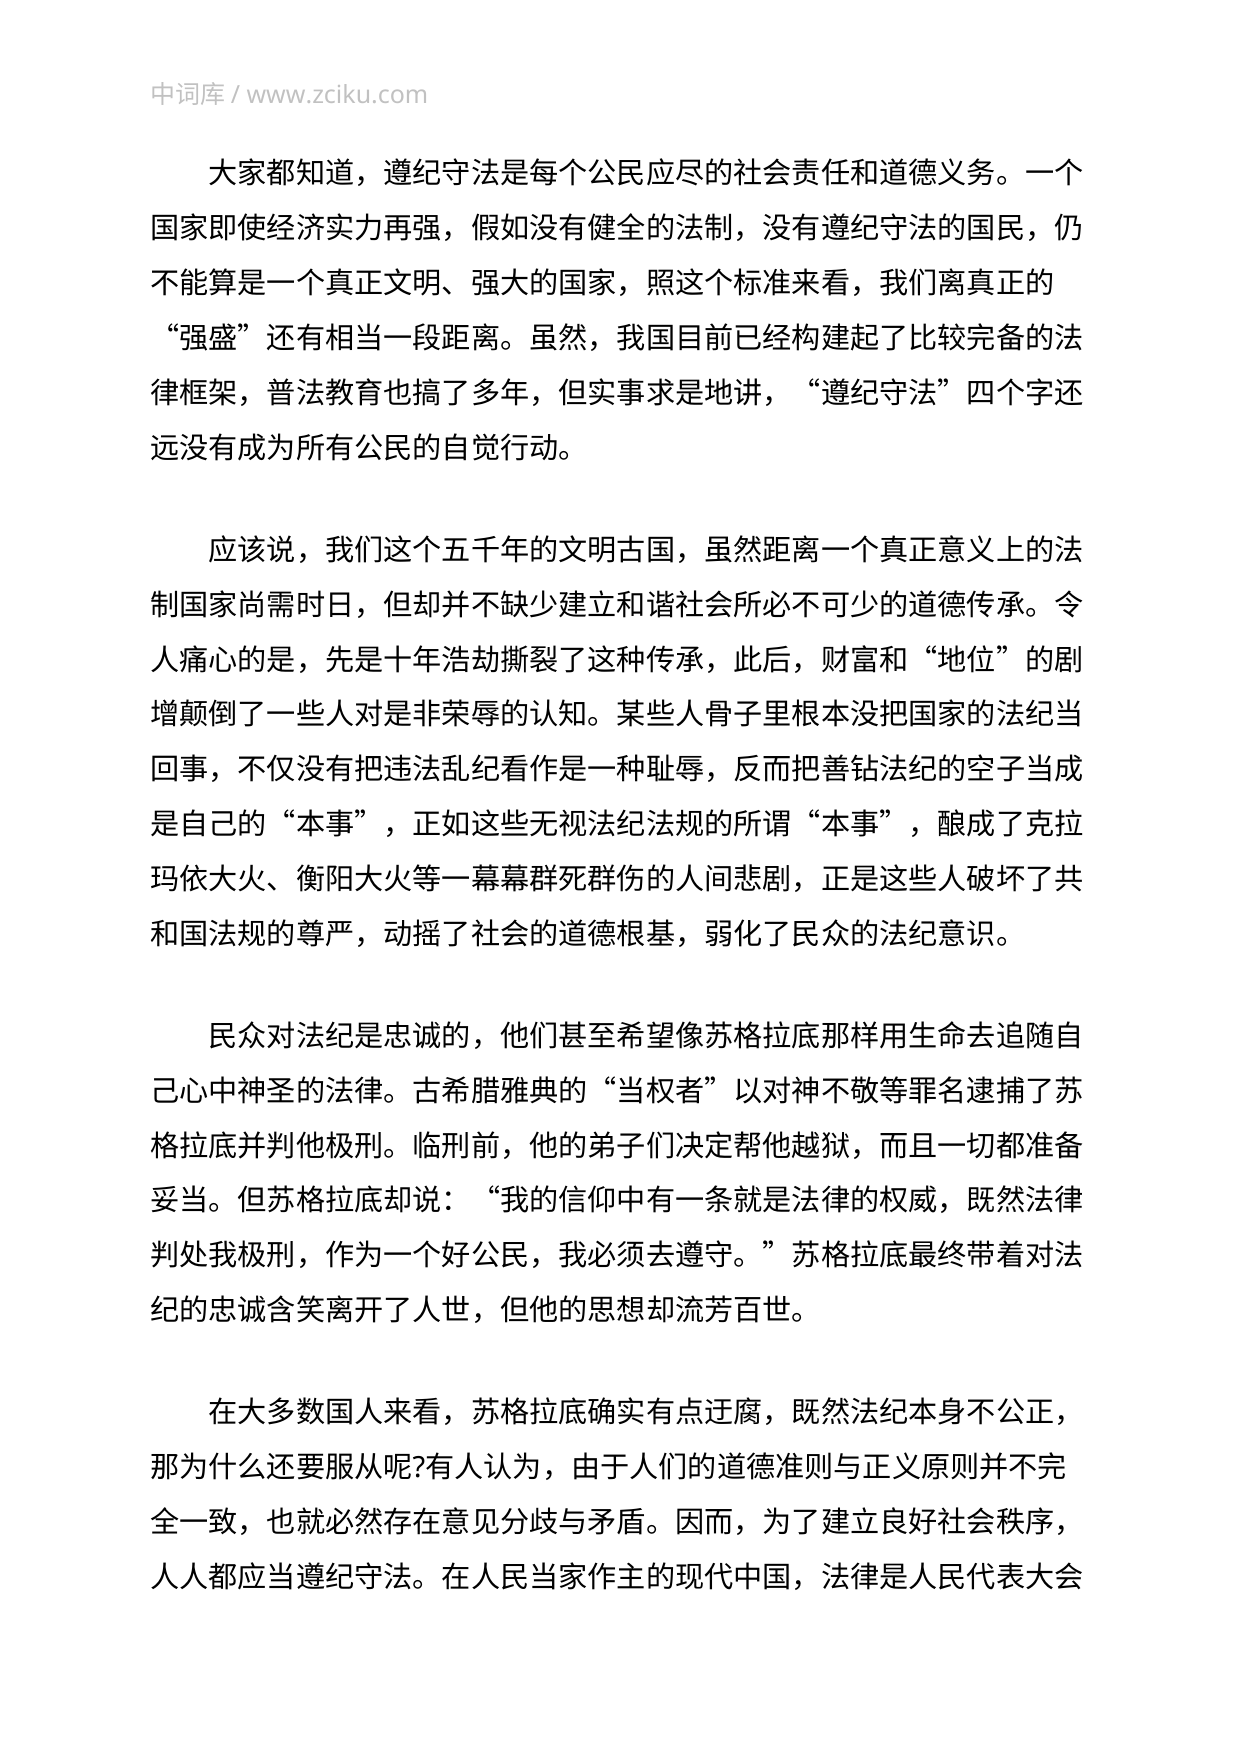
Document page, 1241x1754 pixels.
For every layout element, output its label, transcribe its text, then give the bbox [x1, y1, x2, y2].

text 民众对法纪是忠诚的，他们甚至希望像苏格拉底那样用生命去追随自己心中神圣的法律。古希腊雅典的“当权者”以对神不敬等罪名逮捕了苏格拉底并判他极刑。临刑前，他的弟子们决定帮他越狱，而且一切都准备妥当。但苏格拉底却说：“我的信仰中有一条就是法律的权威，既然法律判处我极刑，作为一个好公民，我必须去遵守。”苏格拉底最终带着对法纪的忠诚含笑离开了人世，但他的思想却流芳百世。 [150, 1012, 1090, 1329]
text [150, 1388, 1090, 1596]
text 应该说，我们这个五千年的文明古国，虽然距离一个真正意义上的法制国家尚需时日，但却并不缺少建立和谐社会所必不可少的道德传承。令人痛心的是，先是十年浩劫撕裂了这种传承，此后，财富和“地位”的剧增颠倒了一些人对是非荣辱的认知。某些人骨子里根本没把国家的法纪当回事，不仅没有把违法乱纪看作是一种耻辱，反而把善钻法纪的空子当成是自己的“本事”，正如这些无视法纪法规的所谓“本事”，酿成了克拉玛依大火、衡阳大火等一幕幕群死群伤的人间悲剧，正是这些人破坏了共和国法规的尊严，动摇了社会的道德根基，弱化了民众的法纪意识。 [150, 526, 1090, 953]
text 大家都知道，遵纪守法是每个公民应尽的社会责任和道德义务。一个国家即使经济实力再强，假如没有健全的法制，没有遵纪守法的国民，仍不能算是一个真正文明、强大的国家，照这个标准来看，我们离真正的“强盛”还有相当一段距离。虽然，我国目前已经构建起了比较完备的法律框架，普法教育也搞了多年，但实事求是地讲，“遵纪守法”四个字还远没有成为所有公民的自觉行动。 [150, 150, 1090, 467]
